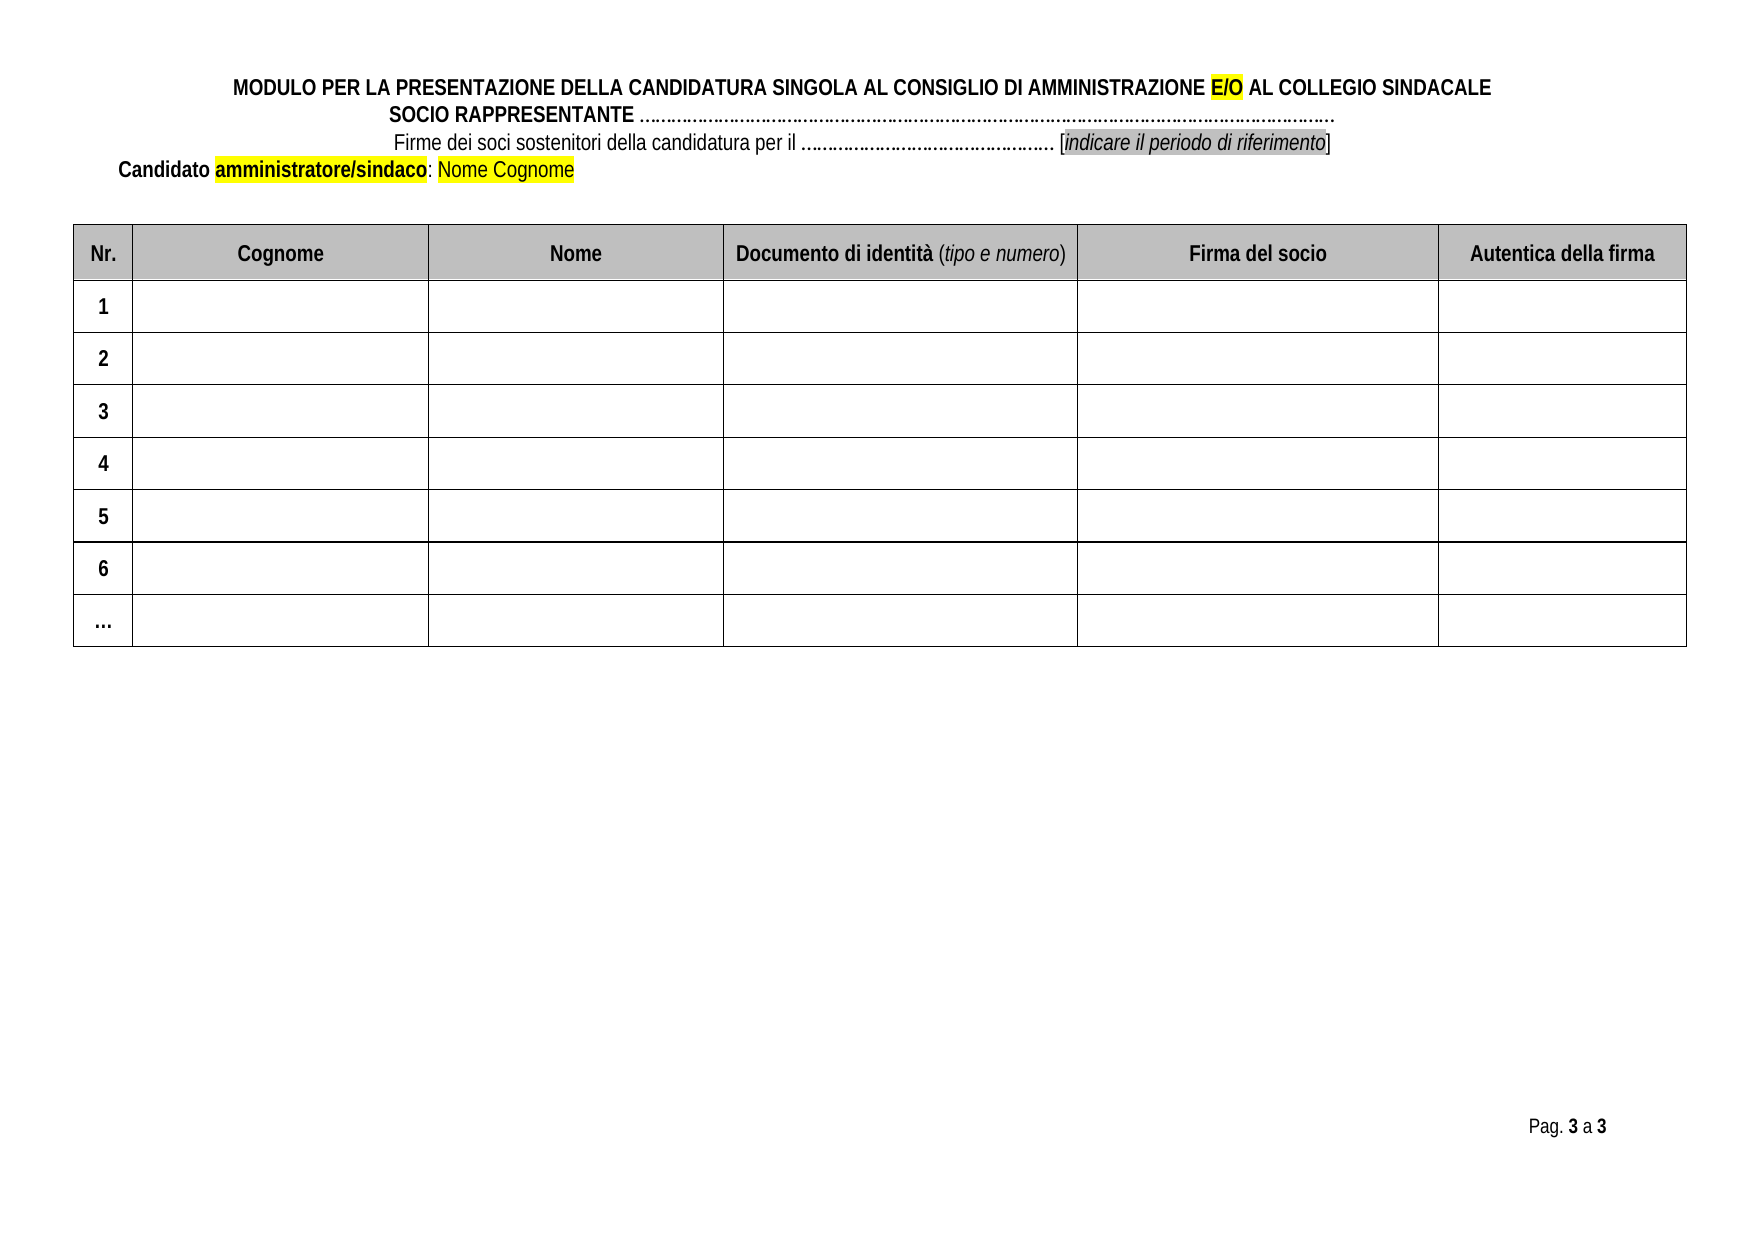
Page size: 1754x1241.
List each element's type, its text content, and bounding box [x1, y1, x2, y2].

table_cell [429, 490, 723, 541]
table_cell [1439, 333, 1686, 384]
table_cell [133, 385, 428, 437]
table_header Firma del socio [1078, 225, 1438, 279]
table_cell 2 [74, 333, 132, 384]
table_cell … [74, 595, 132, 646]
table_cell 5 [74, 490, 132, 541]
table_cell [724, 385, 1077, 437]
table_cell [1078, 543, 1438, 594]
table_cell [429, 543, 723, 594]
table_cell [133, 333, 428, 384]
table_cell [724, 490, 1077, 541]
table_header Nr. [74, 225, 132, 279]
table_cell [429, 333, 723, 384]
table_cell [1078, 490, 1438, 541]
table_cell [724, 281, 1077, 332]
table_cell [724, 333, 1077, 384]
table_cell [1078, 438, 1438, 489]
table_cell [724, 438, 1077, 489]
table_cell [429, 385, 723, 437]
table_header Autentica della firma [1439, 225, 1686, 279]
table_cell [429, 595, 723, 646]
table_cell [1439, 543, 1686, 594]
table_header Cognome [133, 225, 428, 279]
table_cell [1439, 595, 1686, 646]
table_cell [1078, 281, 1438, 332]
table_cell [1439, 490, 1686, 541]
table_cell 1 [74, 281, 132, 332]
table_cell [133, 281, 428, 332]
table_cell [1439, 281, 1686, 332]
table_cell 6 [74, 543, 132, 594]
table_cell [133, 490, 428, 541]
table_cell 3 [74, 385, 132, 437]
table_cell [133, 543, 428, 594]
table_cell [1078, 595, 1438, 646]
table_cell [1078, 333, 1438, 384]
table_cell [133, 438, 428, 489]
table_header Nome [429, 225, 723, 279]
table_cell [724, 595, 1077, 646]
table_cell [429, 281, 723, 332]
table_cell [429, 438, 723, 489]
table_cell 4 [74, 438, 132, 489]
table_cell [1078, 385, 1438, 437]
table_cell [133, 595, 428, 646]
table_cell [1439, 438, 1686, 489]
table_cell [724, 543, 1077, 594]
table_cell [1439, 385, 1686, 437]
table_header Documento di identità (tipo e numero) [724, 225, 1077, 279]
